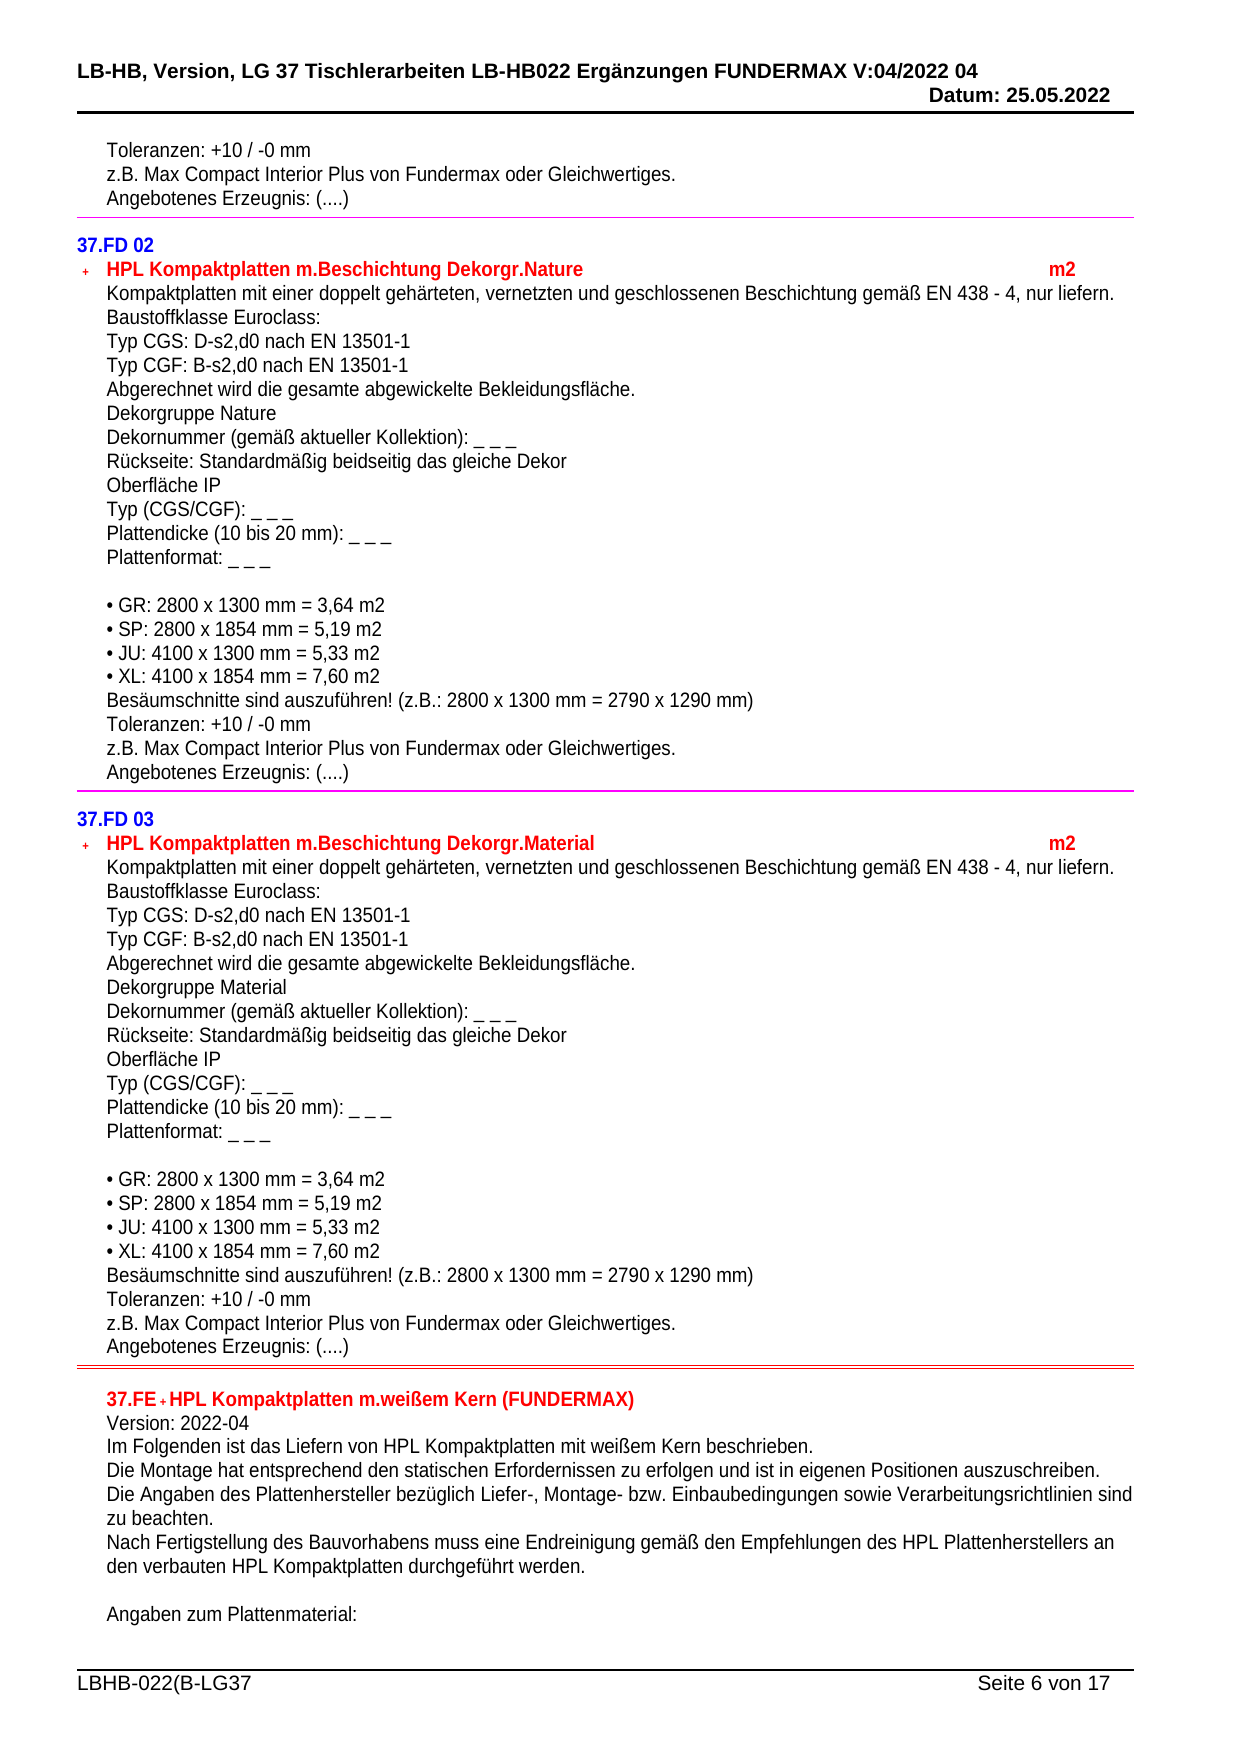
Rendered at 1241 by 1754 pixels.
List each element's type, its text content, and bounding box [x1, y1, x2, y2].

text z.B. Max Compact Interior Plus von Fundermax oder Gleichwertiges. [106, 162, 1134, 186]
text 37.FD 02 [77, 233, 1134, 257]
text Besäumschnitte sind auszuführen! (z.B.: 2800 x 1300 mm = 2790 x 1290 mm) [106, 1262, 1134, 1286]
text Angebotenes Erzeugnis: (....) [106, 186, 1134, 210]
text Im Folgenden ist das Liefern von HPL Kompaktplatten mit weißem Kern beschrieben. [106, 1434, 1134, 1458]
text Oberfläche IP [106, 473, 1134, 497]
text Typ CGF: B-s2,d0 nach EN 13501-1 [106, 927, 1134, 951]
text Dekorgruppe Nature [106, 401, 1134, 425]
text Dekornummer (gemäß aktueller Kollektion): _ _ _ [106, 425, 1134, 449]
text Abgerechnet wird die gesamte abgewickelte Bekleidungsfläche. [106, 951, 1134, 975]
text Typ CGF: B-s2,d0 nach EN 13501-1 [106, 353, 1134, 377]
text • XL: 4100 x 1854 mm = 7,60 m2 [106, 664, 1134, 688]
text • SP: 2800 x 1854 mm = 5,19 m2 [106, 616, 1134, 640]
text Toleranzen: +10 / -0 mm [106, 138, 1134, 162]
text • XL: 4100 x 1854 mm = 7,60 m2 [106, 1238, 1134, 1262]
text Abgerechnet wird die gesamte abgewickelte Bekleidungsfläche. [106, 377, 1134, 401]
text Oberfläche IP [106, 1047, 1134, 1071]
text • GR: 2800 x 1300 mm = 3,64 m2 [106, 1167, 1134, 1191]
text Toleranzen: +10 / -0 mm [106, 1286, 1134, 1310]
text • JU: 4100 x 1300 mm = 5,33 m2 [106, 640, 1134, 664]
text Angebotenes Erzeugnis: (....) [106, 760, 1134, 784]
text Kompaktplatten mit einer doppelt gehärteten, vernetzten und geschlossenen Beschichtung gemäß EN 438 - 4, nur liefern. [106, 855, 1134, 879]
text Rückseite: Standardmäßig beidseitig das gleiche Dekor [106, 1023, 1134, 1047]
text + HPL Kompaktplatten m.Beschichtung Dekorgr.Nature m2 [77, 257, 1134, 281]
text Angebotenes Erzeugnis: (....) [106, 1334, 1134, 1358]
text Plattendicke (10 bis 20 mm): _ _ _ [106, 521, 1134, 544]
text 37.FE + HPL Kompaktplatten m.weißem Kern (FUNDERMAX) [106, 1386, 1134, 1410]
text • JU: 4100 x 1300 mm = 5,33 m2 [106, 1214, 1134, 1238]
text Die Montage hat entsprechend den statischen Erfordernissen zu erfolgen und ist in eigenen Positionen auszuschreiben. [106, 1458, 1134, 1482]
text Besäumschnitte sind auszuführen! (z.B.: 2800 x 1300 mm = 2790 x 1290 mm) [106, 688, 1134, 712]
text + HPL Kompaktplatten m.Beschichtung Dekorgr.Material m2 [77, 831, 1134, 855]
text Typ (CGS/CGF): _ _ _ [106, 497, 1134, 521]
text Rückseite: Standardmäßig beidseitig das gleiche Dekor [106, 449, 1134, 473]
text Plattenformat: _ _ _ [106, 544, 1134, 568]
text Baustoffklasse Euroclass: [106, 305, 1134, 329]
text Kompaktplatten mit einer doppelt gehärteten, vernetzten und geschlossenen Beschichtung gemäß EN 438 - 4, nur liefern. [106, 281, 1134, 305]
text Typ CGS: D-s2,d0 nach EN 13501-1 [106, 903, 1134, 927]
text Dekornummer (gemäß aktueller Kollektion): _ _ _ [106, 999, 1134, 1023]
text Die Angaben des Plattenhersteller bezüglich Liefer-, Montage- bzw. Einbaubedingungen sowie Verarbeitungsrichtlinien sind zu beachten. [106, 1482, 1134, 1530]
text Plattenformat: _ _ _ [106, 1119, 1134, 1143]
text Dekorgruppe Material [106, 975, 1134, 999]
text Plattendicke (10 bis 20 mm): _ _ _ [106, 1095, 1134, 1119]
text • GR: 2800 x 1300 mm = 3,64 m2 [106, 592, 1134, 616]
text Typ (CGS/CGF): _ _ _ [106, 1071, 1134, 1095]
text Typ CGS: D-s2,d0 nach EN 13501-1 [106, 329, 1134, 353]
text z.B. Max Compact Interior Plus von Fundermax oder Gleichwertiges. [106, 1310, 1134, 1334]
text 37.FD 03 [77, 807, 1134, 831]
text • SP: 2800 x 1854 mm = 5,19 m2 [106, 1191, 1134, 1214]
text Baustoffklasse Euroclass: [106, 879, 1134, 903]
text Nach Fertigstellung des Bauvorhabens muss eine Endreinigung gemäß den Empfehlungen des HPL Plattenherstellers an den verbauten HPL Kompaktplatten durchgeführt werden. [106, 1530, 1134, 1578]
text Toleranzen: +10 / -0 mm [106, 712, 1134, 736]
text z.B. Max Compact Interior Plus von Fundermax oder Gleichwertiges. [106, 736, 1134, 760]
text Version: 2022-04 [106, 1410, 1134, 1434]
text Angaben zum Plattenmaterial: [106, 1602, 1134, 1626]
